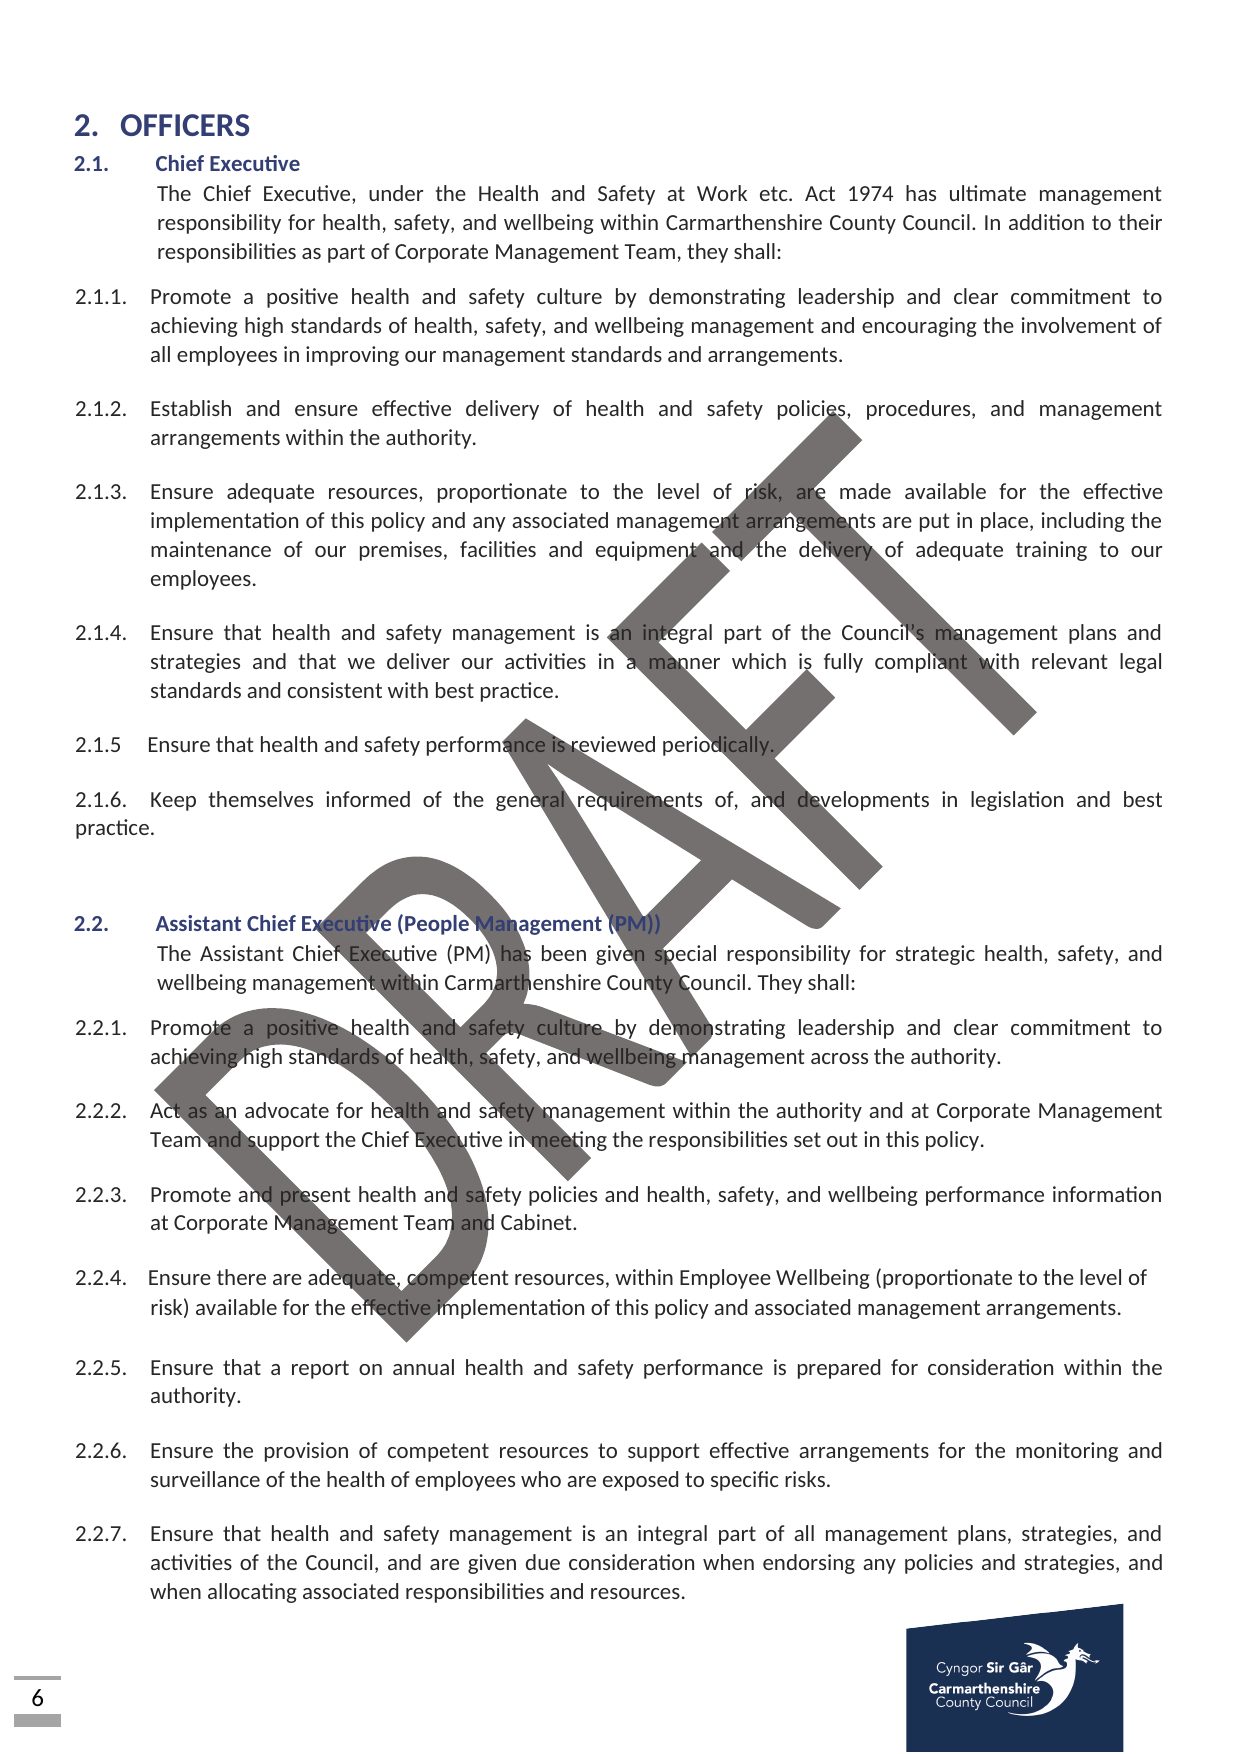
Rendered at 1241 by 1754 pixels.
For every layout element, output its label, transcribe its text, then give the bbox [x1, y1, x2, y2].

text The Assistant Chief Executive (PM) has been given special responsibility for strategic health, safety, and wellbeing management within Carmarthenshire County Council. They shall: [157, 939, 1164, 996]
text 2.1.5 Ensure that health and safety performance is reviewed periodically. [75, 730, 1164, 758]
text 2.2.6. Ensure the provision of competent resources to support effective arrangements for the monitoring and surveillance of the health of employees who are exposed to specific risks. [75, 1436, 1164, 1493]
text 2.2.2. Act as an advocate for health and safety management within the authority and at Corporate Management Team and support the Chief Executive in meeting the responsibilities set out in this policy. [75, 1096, 1164, 1153]
picture [906, 1605, 1124, 1752]
text 2. OFFICERS [73, 104, 1165, 145]
text 2.2. Assistant Chief Executive (People Management (PM)) [73, 909, 1165, 937]
text 2.1.1. Promote a positive health and safety culture by demonstrating leadership and clear commitment to achieving high standards of health, safety, and wellbeing management and encouraging the involvement of all employees in improving our management standards and arrangements. [75, 282, 1164, 368]
text 2.1.6. Keep themselves informed of the general requirements of, and developments in legislation and best practice. [75, 785, 1164, 842]
text 2.2.4. Ensure there are adequate, competent resources, within Employee Wellbeing (proportionate to the level of [75, 1263, 1165, 1291]
text 2.2.7. Ensure that health and safety management is an integral part of all management plans, strategies, and activities of the Council, and are given due consideration when endorsing any policies and strategies, and when allocating associated responsibilities and resources. [75, 1519, 1164, 1605]
text 2.2.3. Promote and present health and safety policies and health, safety, and wellbeing performance information at Corporate Management Team and Cabinet. [75, 1180, 1164, 1237]
text 2.2.5. Ensure that a report on annual health and safety performance is prepared for consideration within the authority. [75, 1353, 1164, 1409]
text risk) available for the effective implementation of this policy and associated management arrangements. [75, 1293, 1165, 1321]
text 2.2.1. Promote a positive health and safety culture by demonstrating leadership and clear commitment to achieving high standards of health, safety, and wellbeing management across the authority. [75, 1013, 1164, 1070]
text 2.1.2. Establish and ensure effective delivery of health and safety policies, procedures, and management arrangements within the authority. [75, 394, 1164, 451]
text 2.1.3. Ensure adequate resources, proportionate to the level of risk, are made available for the effective implementation of this policy and any associated management arrangements are put in place, including the maintenance of our premises, facilities and equipment and the delivery of adequate training to our employees. [75, 477, 1164, 592]
text 2.1. Chief Executive [73, 149, 1165, 177]
text The Chief Executive, under the Health and Safety at Work etc. Act 1974 has ultimate management responsibility for health, safety, and wellbeing within Carmarthenshire County Council. In addition to their responsibilities as part of Corporate Management Team, they shall: [157, 179, 1164, 265]
text 2.1.4. Ensure that health and safety management is an integral part of the Council’s management plans and strategies and that we deliver our activities in a manner which is fully compliant with relevant legal standards and consistent with best practice. [75, 618, 1164, 704]
